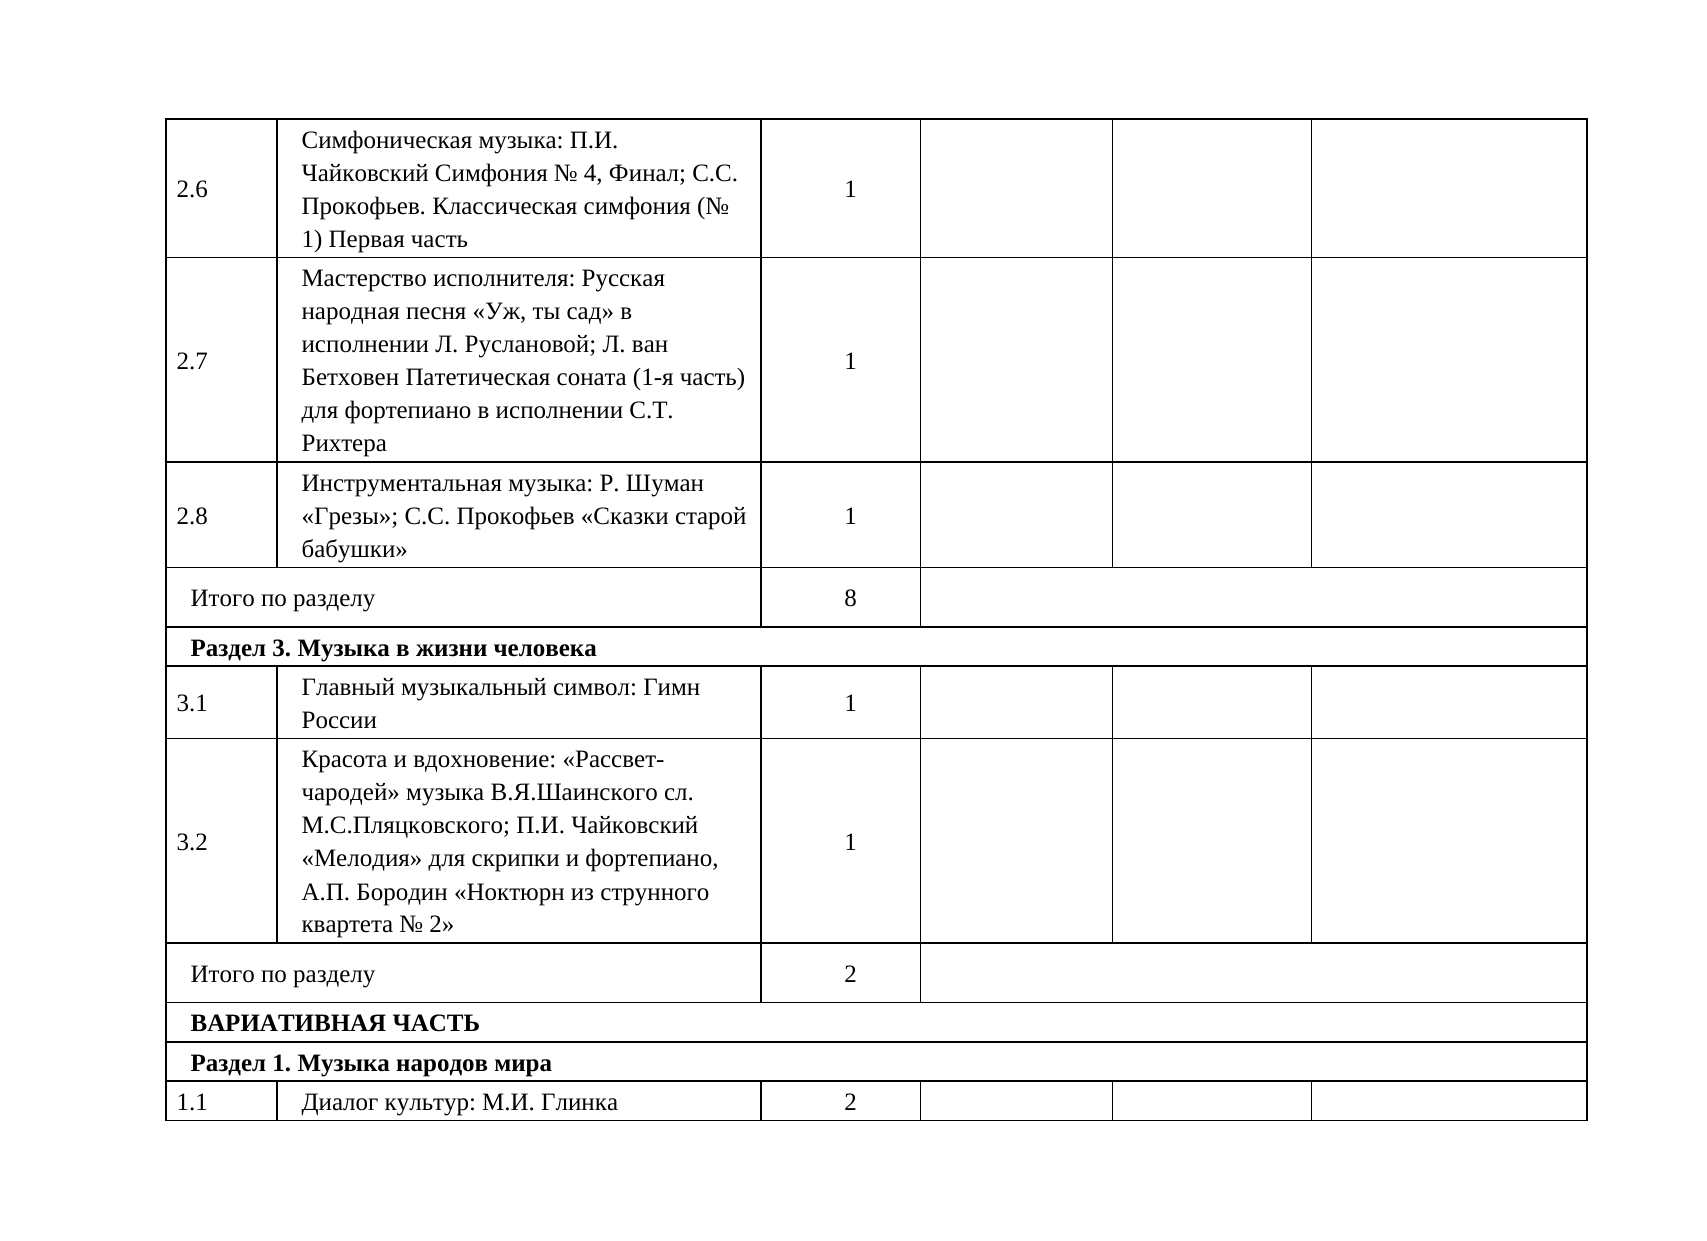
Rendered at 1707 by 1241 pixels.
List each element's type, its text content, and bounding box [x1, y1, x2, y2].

table_cell [1312, 463, 1586, 566]
table_cell [921, 568, 1586, 626]
table_cell [921, 258, 1112, 461]
table_cell 3.2 [167, 739, 276, 942]
table_cell [921, 463, 1112, 566]
table_cell 2.6 [167, 120, 276, 257]
table_cell Мастерство исполнителя: Русская народная песня «Уж, ты сад» в исполнении Л. Руслановой; Л. ван Бетховен Патетическая соната (1-я часть) для фортепиано в исполнении С.Т. Рихтера [278, 258, 760, 461]
table_cell 1 [762, 463, 920, 566]
table_cell [921, 944, 1586, 1002]
table_cell [1113, 739, 1311, 942]
table_cell Симфоническая музыка: П.И. Чайковский Симфония № 4, Финал; С.С. Прокофьев. Классическая симфония (№ 1) Первая часть [278, 120, 760, 257]
table_cell [921, 1082, 1112, 1120]
table_cell Итого по разделу [167, 568, 760, 626]
table_cell [1113, 463, 1311, 566]
table_cell [1312, 667, 1586, 738]
table_cell [1312, 258, 1586, 461]
table_cell Красота и вдохновение: «Рассвет-чародей» музыка В.Я.Шаинского сл. М.С.Пляцковского; П.И. Чайковский «Мелодия» для скрипки и фортепиано, А.П. Бородин «Ноктюрн из струнного квартета № 2» [278, 739, 760, 942]
table_cell 1 [762, 739, 920, 942]
table_cell [1312, 1082, 1586, 1120]
table_cell [921, 739, 1112, 942]
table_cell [278, 1082, 760, 1120]
table_cell Раздел 1. Музыка народов мира [167, 1043, 1586, 1080]
table_cell 8 [762, 568, 920, 626]
table_cell 2 [762, 1082, 920, 1120]
table_cell 2.8 [167, 463, 276, 566]
table_cell 3.1 [167, 667, 276, 738]
table_cell 1 [762, 258, 920, 461]
table_cell 2 [762, 944, 920, 1002]
table_cell [1113, 258, 1311, 461]
table_cell Раздел 3. Музыка в жизни человека [167, 628, 1586, 665]
table_cell [1113, 120, 1311, 257]
table_cell ВАРИАТИВНАЯ ЧАСТЬ [167, 1003, 1586, 1041]
table_cell Главный музыкальный символ: Гимн России [278, 667, 760, 738]
table_cell 1 [762, 667, 920, 738]
table_cell [921, 120, 1112, 257]
table_cell 1 [762, 120, 920, 257]
table_cell [1113, 1082, 1311, 1120]
table_cell [1312, 739, 1586, 942]
table_cell 1.1 [167, 1082, 276, 1120]
table_cell [921, 667, 1112, 738]
table_cell [1312, 120, 1586, 257]
table_cell Инструментальная музыка: Р. Шуман «Грезы»; С.С. Прокофьев «Сказки старой бабушки» [278, 463, 760, 566]
table_cell 2.7 [167, 258, 276, 461]
table_cell Итого по разделу [167, 944, 760, 1002]
table_cell [1113, 667, 1311, 738]
